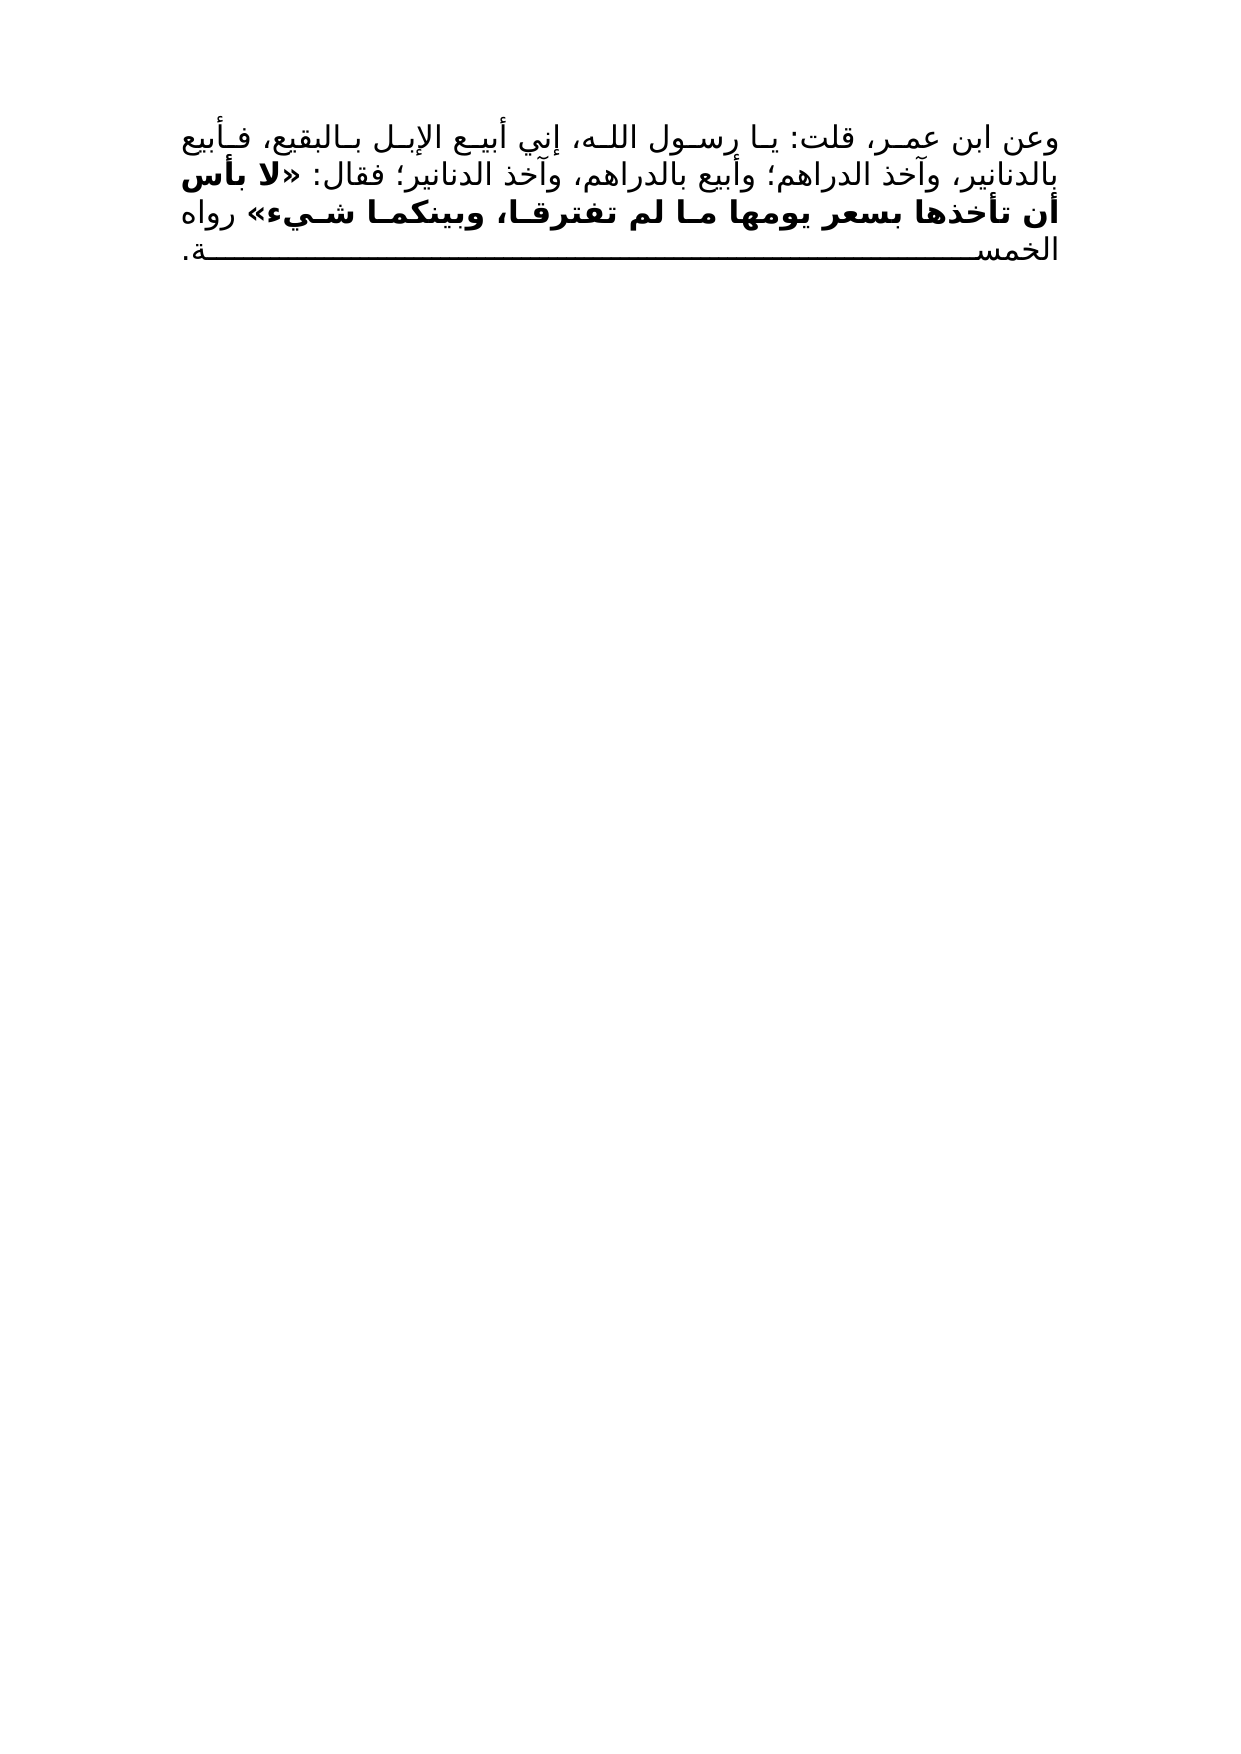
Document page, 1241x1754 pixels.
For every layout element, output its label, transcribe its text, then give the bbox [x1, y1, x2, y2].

text وعن ابن عمر، قلت: يا رسول الله، إني أبيع الإبل بالبقيع، فأبيع بالدنانير، وآخذ الدراهم؛ وأبيع بالدراهم، وآخذ الدنانير؛ فقال: «لا بأس أن تأخذها بسعر يومها ما لم تفترقا، وبينكما شيء» رواه الخمسة. [181, 118, 1059, 306]
